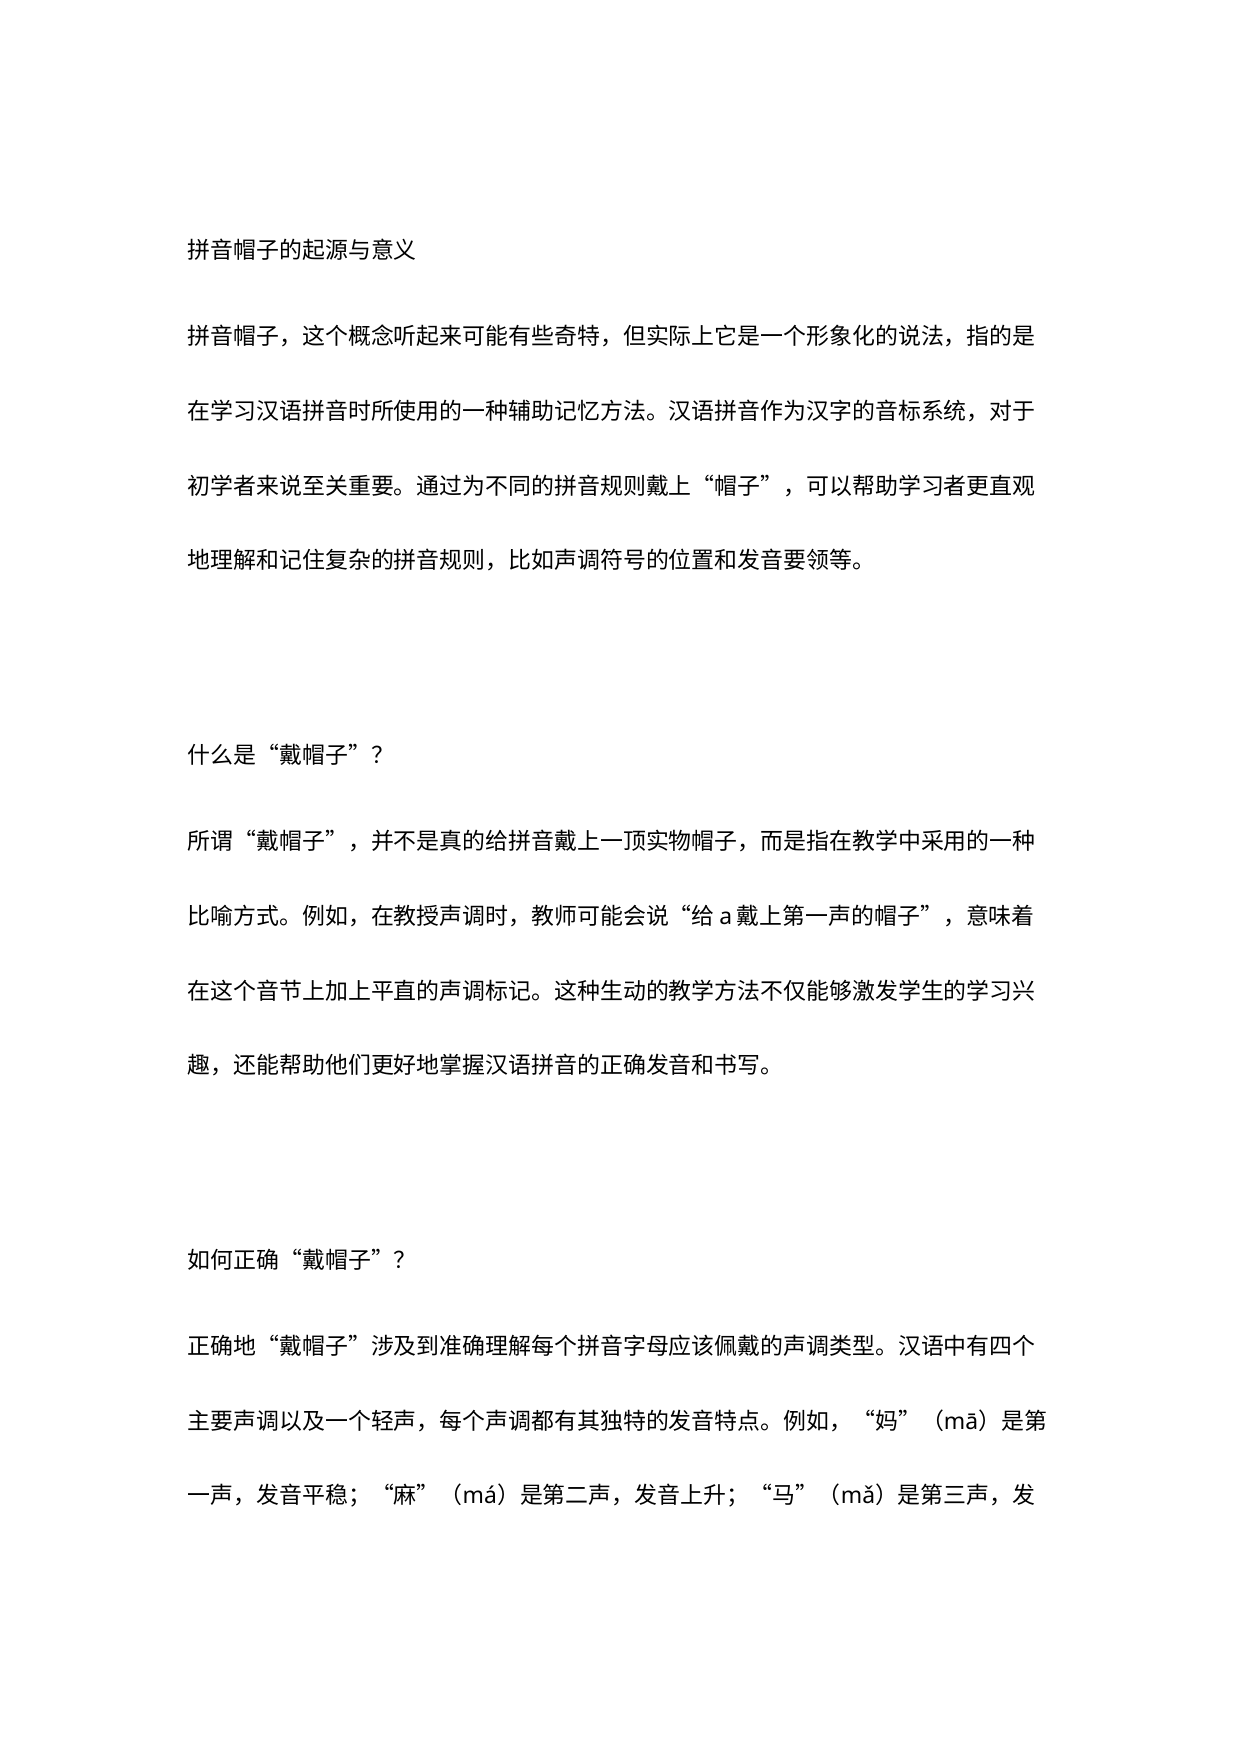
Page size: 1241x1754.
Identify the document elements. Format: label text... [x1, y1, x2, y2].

text 如何正确“戴帽子”？ [187, 1226, 1053, 1291]
text 拼音帽子，这个概念听起来可能有些奇特，但实际上它是一个形象化的说法，指的是在学习汉语拼音时所使用的一种辅助记忆方法。汉语拼音作为汉字的音标系统，对于初学者来说至关重要。通过为不同的拼音规则戴上“帽子”，可以帮助学习者更直观地理解和记住复杂的拼音规则，比如声调符号的位置和发音要领等。 [187, 302, 1053, 591]
text 所谓“戴帽子”，并不是真的给拼音戴上一顶实物帽子，而是指在教学中采用的一种比喻方式。例如，在教授声调时，教师可能会说“给a戴上第一声的帽子”，意味着在这个音节上加上平直的声调标记。这种生动的教学方法不仅能够激发学生的学习兴趣，还能帮助他们更好地掌握汉语拼音的正确发音和书写。 [187, 807, 1053, 1096]
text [187, 1312, 1053, 1527]
text 拼音帽子的起源与意义 [187, 216, 1053, 281]
text 什么是“戴帽子”？ [187, 721, 1053, 786]
